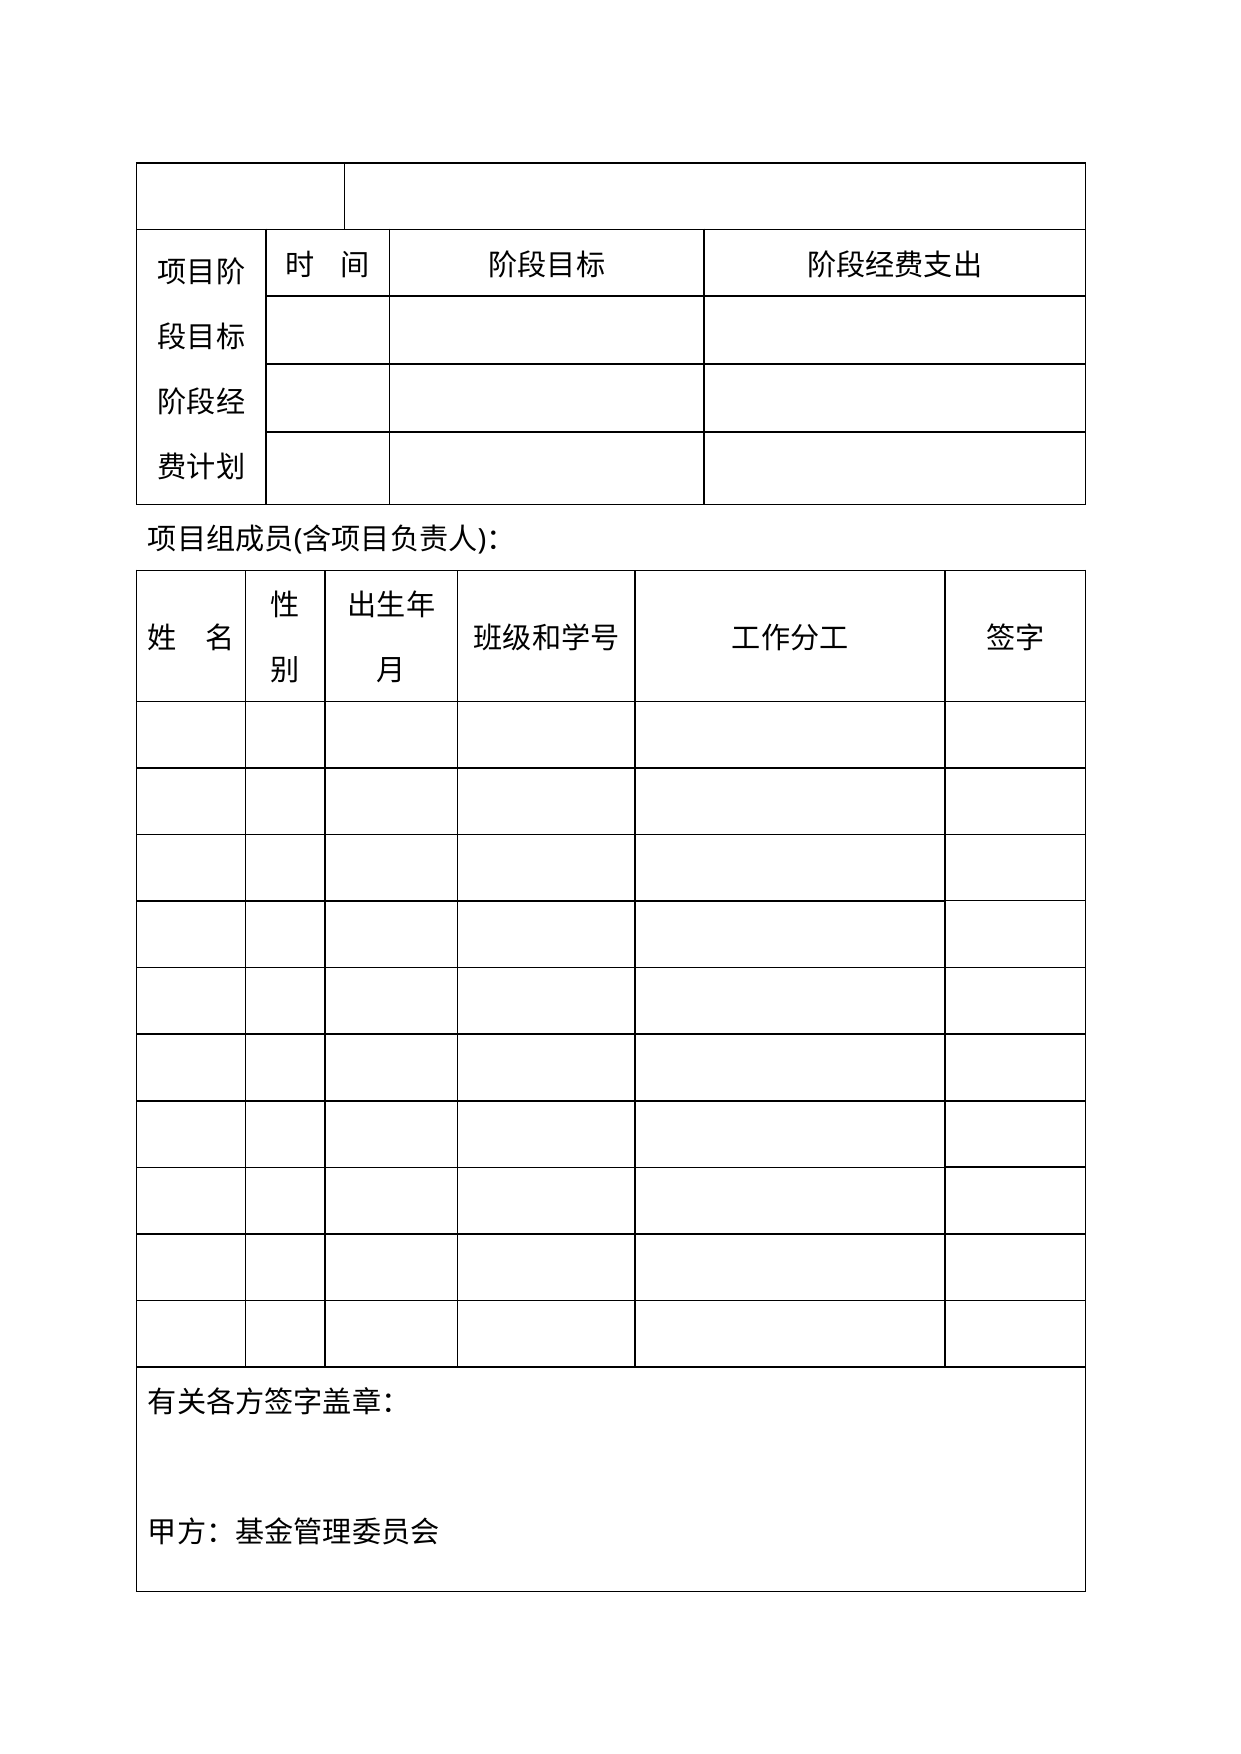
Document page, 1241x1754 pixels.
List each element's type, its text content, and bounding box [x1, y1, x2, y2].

table_cell [636, 702, 944, 767]
table_cell [137, 1235, 245, 1299]
table_cell [458, 902, 634, 967]
table_cell [636, 1168, 944, 1233]
table_cell [946, 1102, 1085, 1166]
table_cell [246, 902, 324, 967]
table_cell [458, 1235, 634, 1299]
table_cell 阶段目标 [390, 230, 703, 295]
table_cell [326, 702, 457, 767]
table_cell [326, 902, 457, 967]
table_cell [458, 835, 634, 900]
text 项目组成员(含项目负责人)： [148, 504, 1092, 569]
table_cell [705, 297, 1085, 363]
table_cell [246, 769, 324, 834]
table_cell [636, 1235, 944, 1299]
table_cell 时 间 [267, 230, 389, 295]
table_cell [390, 365, 703, 431]
table_cell [137, 968, 245, 1033]
table_cell [137, 1168, 245, 1233]
table_cell [137, 1102, 245, 1166]
table_cell [326, 1235, 457, 1299]
table_cell [946, 835, 1085, 900]
table_header 出生年月 [326, 571, 457, 701]
table_cell [636, 902, 944, 967]
table_cell [246, 1035, 324, 1100]
table_cell [326, 1102, 457, 1166]
table_cell [137, 902, 245, 967]
table_header 工作分工 [636, 571, 944, 701]
table_cell [246, 702, 324, 767]
table_cell [137, 1301, 245, 1366]
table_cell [137, 1368, 1085, 1591]
table_cell [458, 1035, 634, 1100]
table_cell [636, 1035, 944, 1100]
table_cell [946, 702, 1085, 767]
table_cell [636, 769, 944, 834]
table_cell [946, 901, 1085, 967]
table_header 班级和学号 [458, 571, 634, 701]
table_cell [326, 1168, 457, 1233]
table_cell [246, 1235, 324, 1299]
table_cell [458, 1168, 634, 1233]
table_cell [137, 835, 245, 900]
table_cell [326, 1301, 457, 1366]
table_cell 预期目标 [137, 164, 344, 228]
table_cell [458, 769, 634, 834]
table_cell [390, 297, 703, 363]
table_cell [458, 968, 634, 1033]
table_cell [246, 968, 324, 1033]
table_cell [705, 365, 1085, 431]
table_header 姓名 [137, 571, 245, 701]
table_header 性别 [246, 571, 324, 701]
table_cell [326, 1035, 457, 1100]
table_cell [636, 1301, 944, 1366]
table_cell [326, 835, 457, 900]
table_cell [326, 769, 457, 834]
table_cell [458, 702, 634, 767]
table_cell 项目阶段目标 阶段经费计划 [137, 230, 265, 503]
table_cell [246, 1168, 324, 1233]
table_cell [636, 835, 944, 900]
table_cell [946, 1301, 1085, 1366]
table_cell [345, 164, 1085, 228]
table_cell [946, 1035, 1085, 1100]
table_cell [267, 297, 389, 363]
table_cell [458, 1102, 634, 1166]
table_cell [946, 769, 1085, 834]
table_cell [458, 1301, 634, 1366]
table_cell [705, 433, 1085, 503]
table_cell 阶段经费支出 [705, 230, 1085, 295]
table_header 签字 [946, 571, 1085, 701]
table_cell [246, 1301, 324, 1366]
table_cell [137, 1035, 245, 1100]
table_cell [267, 433, 389, 503]
table_cell [946, 1168, 1085, 1233]
table_cell [946, 1235, 1085, 1299]
table_cell [246, 835, 324, 900]
table_cell [267, 365, 389, 431]
table_cell [326, 968, 457, 1033]
table_cell [946, 968, 1085, 1033]
table_cell [390, 433, 703, 503]
table_cell [636, 1102, 944, 1166]
table_cell [137, 769, 245, 834]
table_cell [636, 968, 944, 1033]
table_cell [246, 1102, 324, 1166]
table_cell [137, 702, 245, 767]
